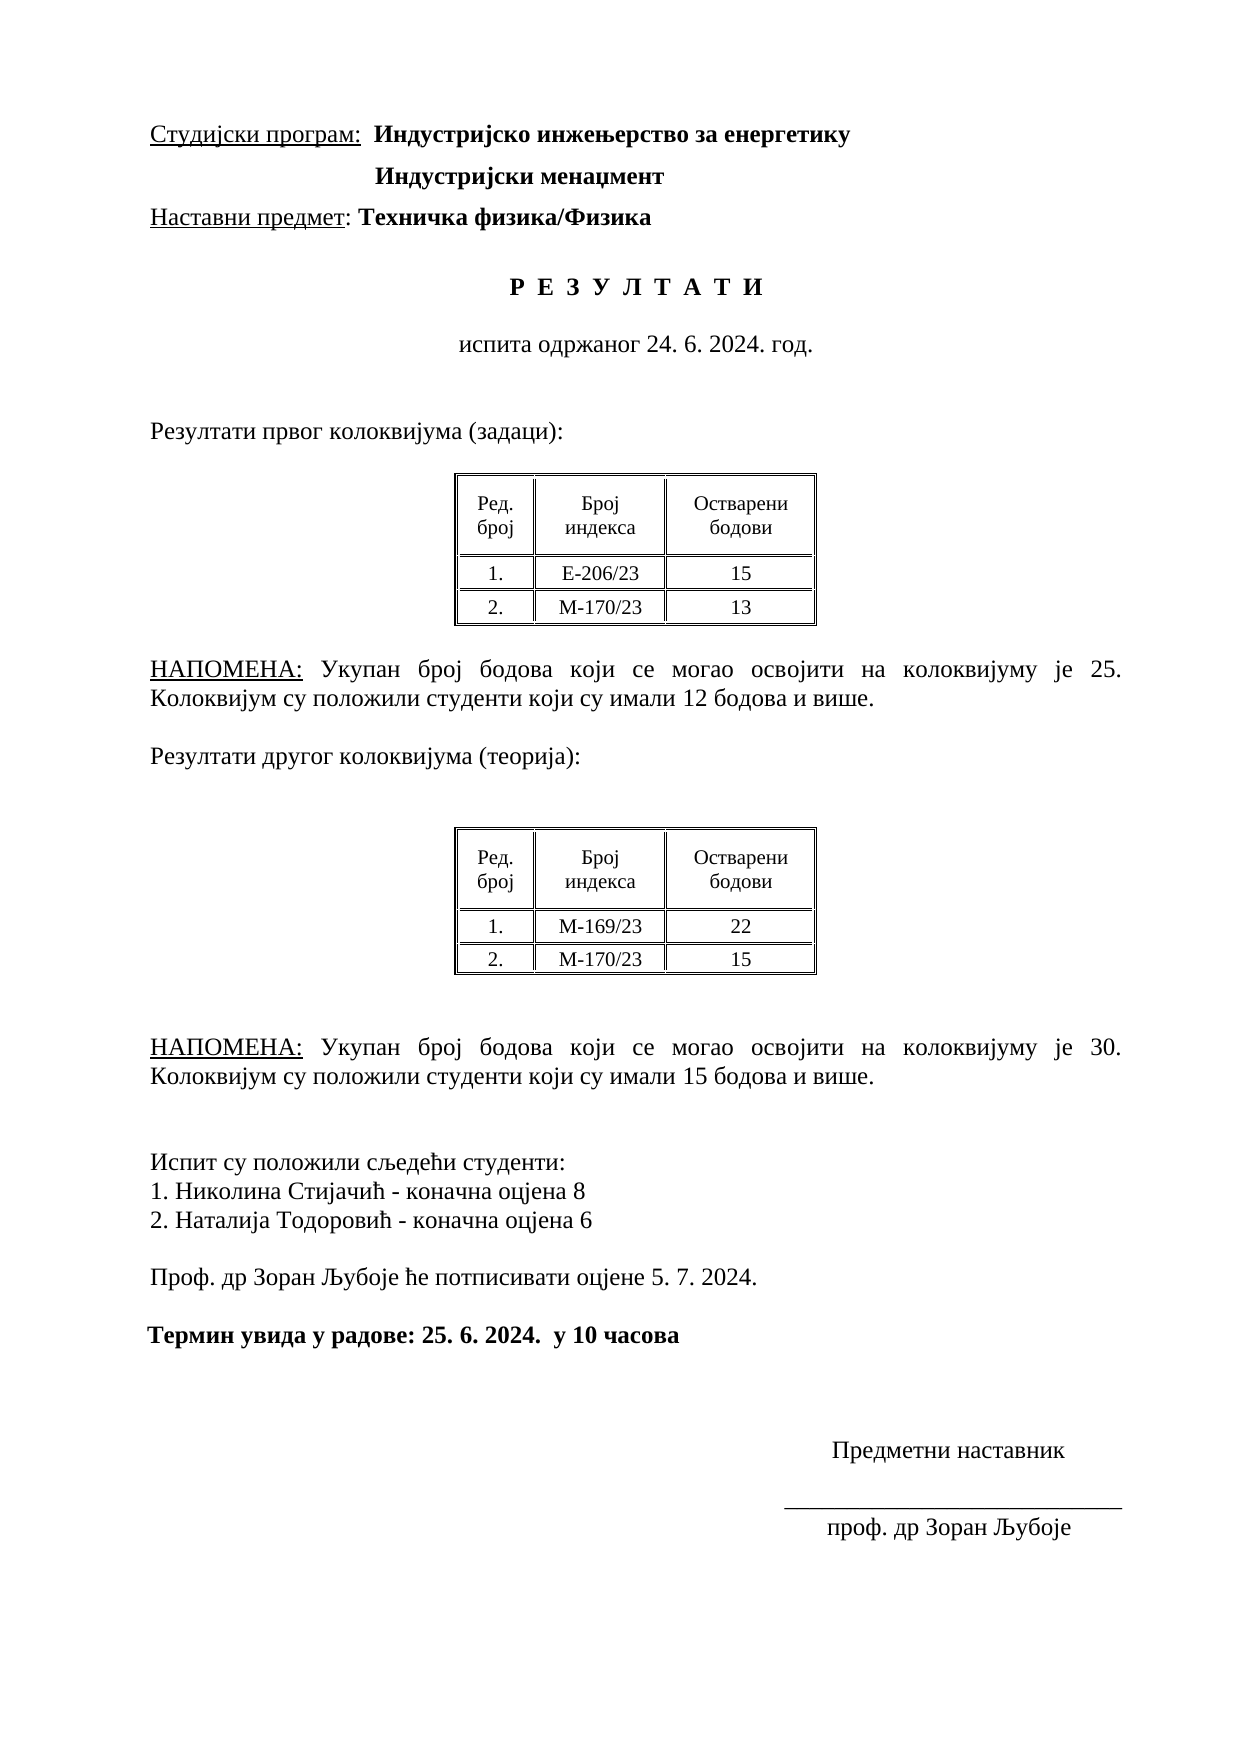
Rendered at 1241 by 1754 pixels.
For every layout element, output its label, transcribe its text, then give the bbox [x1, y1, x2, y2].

table_cell 13 [666, 588, 816, 623]
table_header Ред. број [456, 474, 535, 554]
table_cell 22 [667, 908, 814, 942]
text 1. Николина Стијачић - коначна оцјена 8 [150, 1176, 1122, 1205]
text НАПОМЕНА: Укупан број бодова који се могао освoјити на колоквијуму је 25. Колоквијум су положили студенти који су имали 12 бодова и више. [150, 654, 1122, 712]
table_header Број индекса [535, 828, 666, 907]
text 2. Наталија Тодоровић - коначна оцјена 6 [150, 1205, 1122, 1234]
text Испит су положили сљедећи студенти: [150, 1147, 1122, 1176]
table_header Ред. број [456, 828, 535, 907]
text Студијски програм: Индустријско инжењерство за енергетику [150, 119, 1122, 148]
table_cell М-170/23 [535, 588, 666, 623]
text НАПОМЕНА: Укупан број бодова који се могао освoјити на колоквијуму је 30. Колоквијум су положили студенти који су имали 15 бодова и више. [150, 1032, 1122, 1090]
text Индустријски менаџмент [150, 161, 1122, 189]
text Р Е З У Л Т А Т И [150, 272, 1122, 301]
table_cell 15 [666, 942, 816, 972]
table_cell Е-206/23 [536, 557, 664, 588]
text Наставни предмет: Техничка физика/Физика [150, 202, 1122, 231]
table_cell 2. [456, 942, 535, 972]
text ___________________________ [150, 1483, 1122, 1512]
text Резултати другог колоквијума (теорија): [150, 741, 1122, 769]
text Предметни наставник [150, 1435, 1122, 1464]
table_cell 1. [458, 908, 533, 942]
table_header Број индекса [535, 474, 666, 554]
table_cell 15 [667, 554, 814, 588]
table_cell 2. [456, 588, 535, 623]
table_cell М-170/23 [535, 942, 666, 972]
text Проф. др Зоран Љубоје ће потписивати оцјене 5. 7. 2024. [150, 1262, 1122, 1291]
table_cell 1. [458, 554, 533, 588]
text Резултати првог колоквијума (задаци): [150, 416, 1122, 444]
text испита одржаног 24. 6. 2024. год. [150, 329, 1122, 358]
table_cell М-169/23 [536, 911, 664, 942]
text Термин увида у радове: 25. 6. 2024. у 10 часова [84, 1320, 1122, 1349]
table_header Остварени бодови [666, 476, 814, 554]
table_header Остварени бодови [666, 830, 814, 907]
text проф. др Зоран Љубоје [150, 1512, 1122, 1540]
